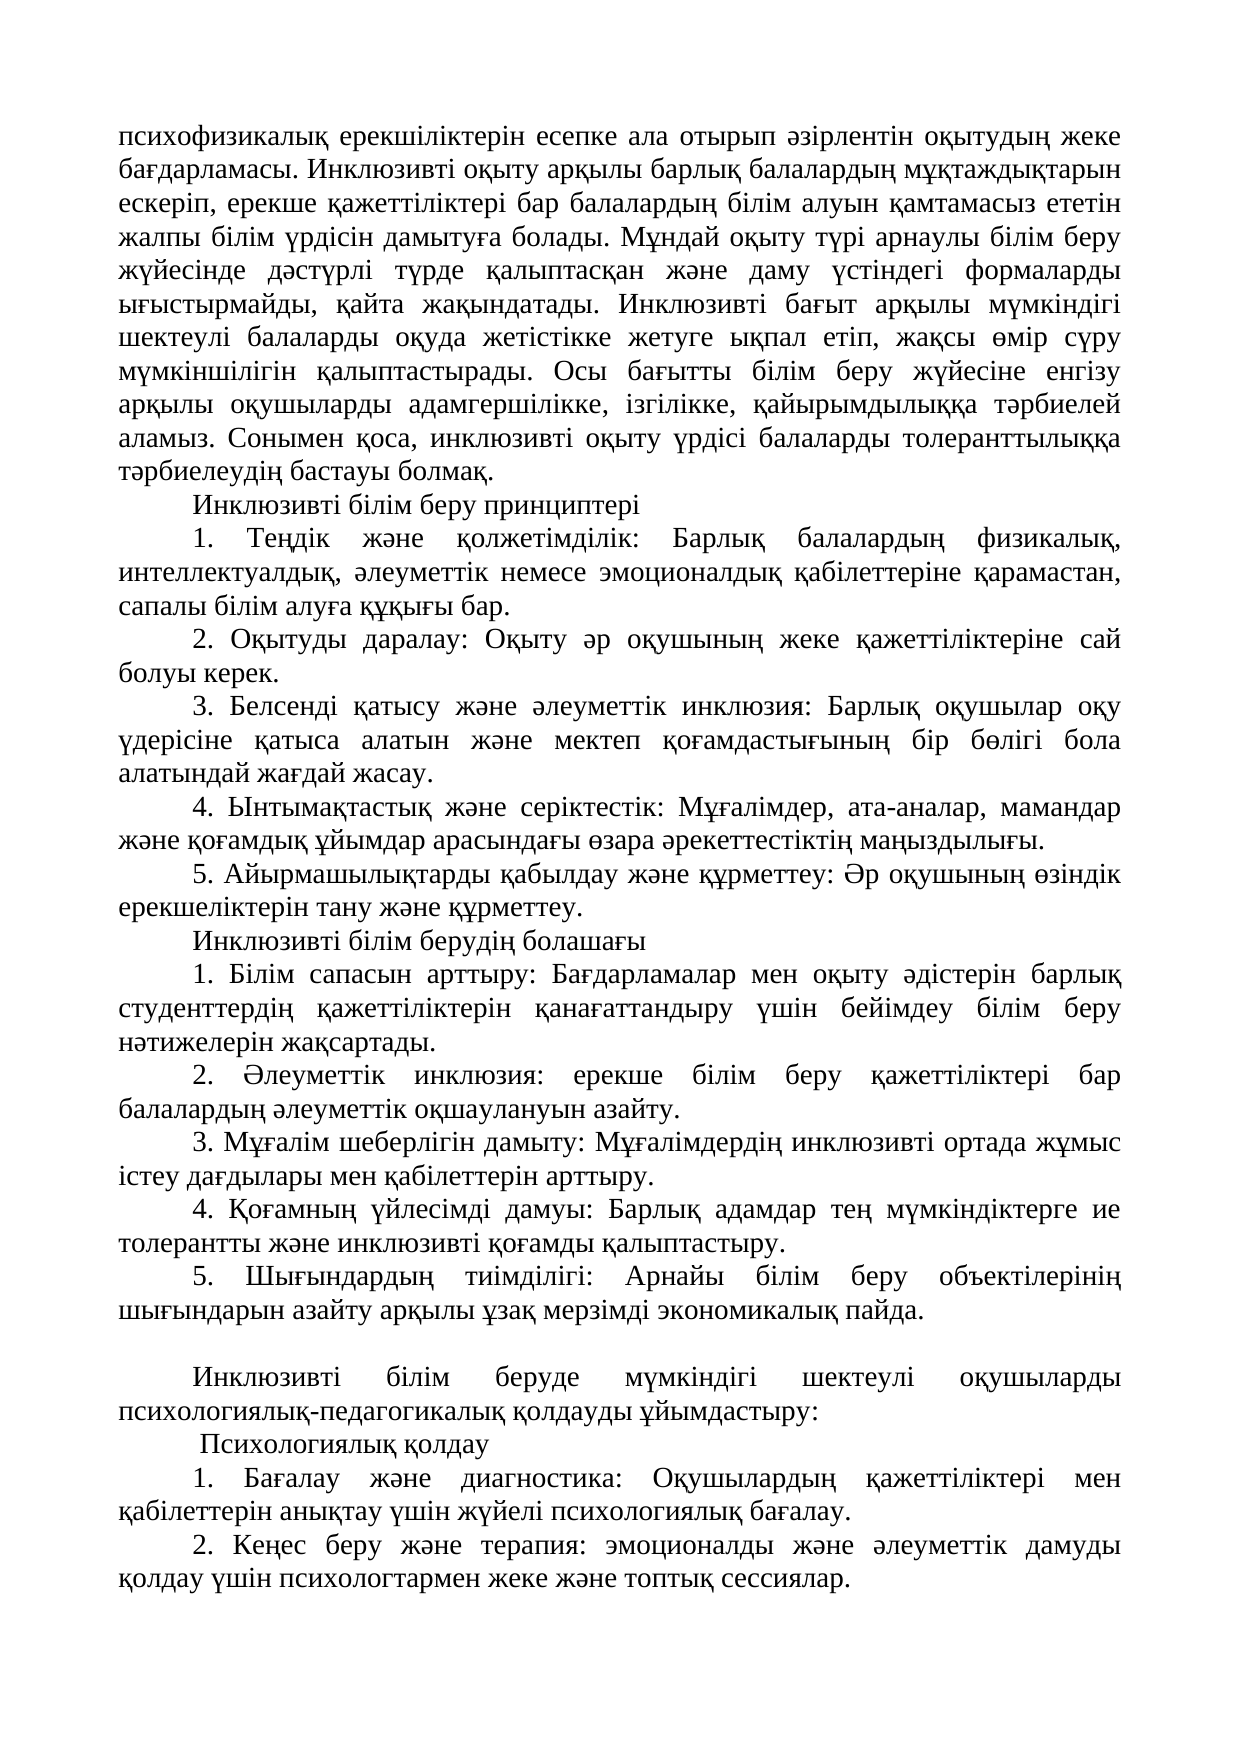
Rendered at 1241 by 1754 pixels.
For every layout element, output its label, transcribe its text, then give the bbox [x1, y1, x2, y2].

text Психологиялық қолдау [118, 1426, 1122, 1460]
text 1. Теңдік және қолжетімділік: Барлық балалардың физикалық, интеллектуалдық, әлеуметтік немесе эмоционалдық қабілеттеріне қарамастан, сапалы білім алуға құқығы бар. [118, 521, 1122, 621]
text 5. Айырмашылықтарды қабылдау және құрметтеу: Әр оқушының өзіндік ерекшеліктерін тану және құрметтеу. [118, 856, 1122, 923]
text 4. Ынтымақтастық және серіктестік: Мұғалімдер, ата-аналар, мамандар және қоғамдық ұйымдар арасындағы өзара әрекеттестіктің маңыздылығы. [118, 789, 1122, 856]
text Инклюзивті білім беру принциптері [118, 487, 1122, 521]
text 3. Белсенді қатысу және әлеуметтік инклюзия: Барлық оқушылар оқу үдерісіне қатыса алатын және мектеп қоғамдастығының бір бөлігі бола алатындай жағдай жасау. [118, 688, 1122, 789]
text 1. Бағалау және диагностика: Оқушылардың қажеттіліктері мен қабілеттерін анықтау үшін жүйелі психологиялық бағалау. [118, 1460, 1122, 1527]
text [118, 118, 1122, 487]
text 5. Шығындардың тиімділігі: Арнайы білім беру объектілерінің шығындарын азайту арқылы ұзақ мерзімді экономикалық пайда. [118, 1258, 1122, 1326]
text 2. Әлеуметтік инклюзия: ерекше білім беру қажеттіліктері бар балалардың әлеуметтік оқшаулануын азайту. [118, 1057, 1122, 1124]
text 2. Оқытуды даралау: Оқыту әр оқушының жеке қажеттіліктеріне сай болуы керек. [118, 621, 1122, 688]
text 1. Білім сапасын арттыру: Бағдарламалар мен оқыту әдістерін барлық студенттердің қажеттіліктерін қанағаттандыру үшін бейімдеу білім беру нәтижелерін жақсартады. [118, 957, 1122, 1057]
text 2. Кеңес беру және терапия: эмоционалды және әлеуметтік дамуды қолдау үшін психологтармен жеке және топтық сессиялар. [118, 1527, 1122, 1594]
text Инклюзивті білім берудің болашағы [118, 923, 1122, 957]
text 3. Мұғалім шеберлігін дамыту: Мұғалімдердің инклюзивті ортада жұмыс істеу дағдылары мен қабілеттерін арттыру. [118, 1124, 1122, 1191]
text Инклюзивті білім беруде мүмкіндігі шектеулі оқушыларды психологиялық-педагогикалық қолдауды ұйымдастыру: [118, 1359, 1122, 1426]
text 4. Қоғамның үйлесімді дамуы: Барлық адамдар тең мүмкіндіктерге ие толерантты және инклюзивті қоғамды қалыптастыру. [118, 1191, 1122, 1258]
